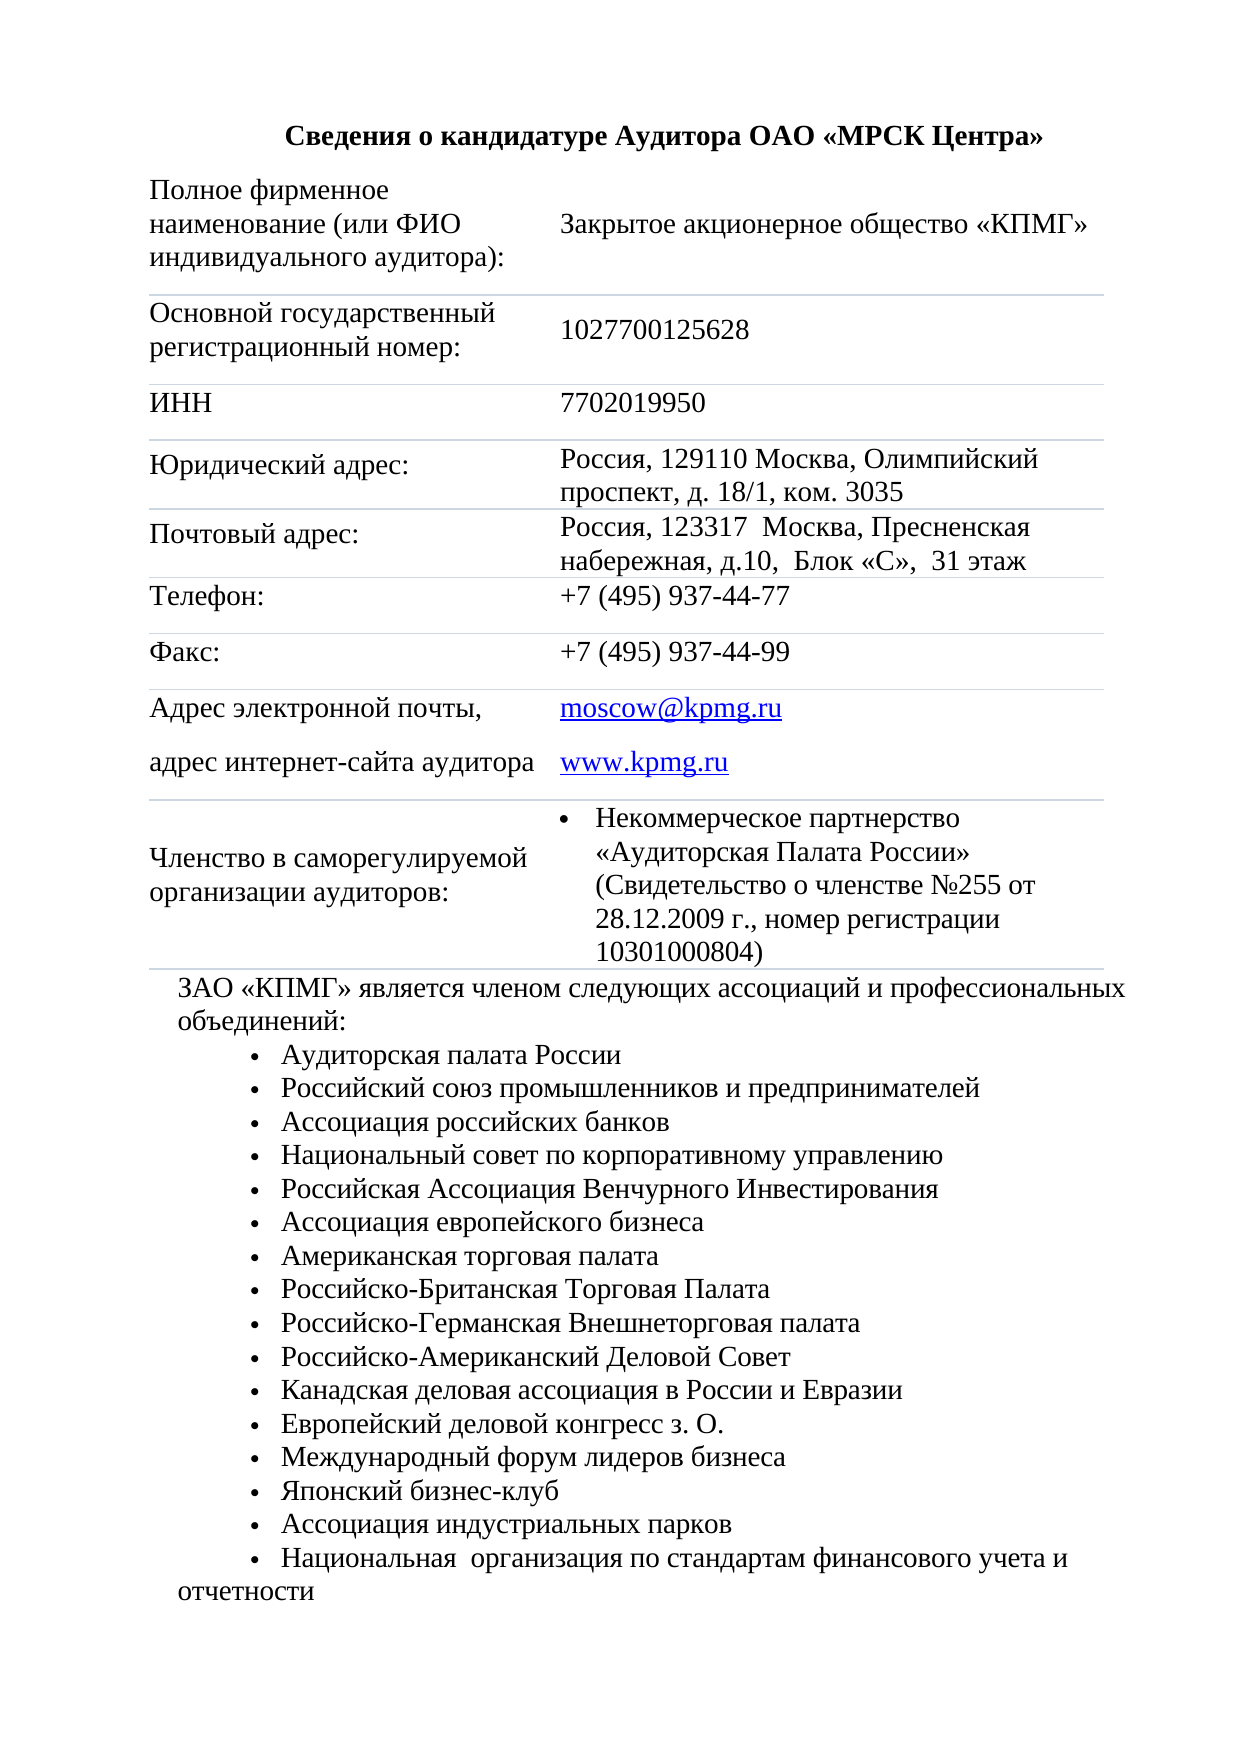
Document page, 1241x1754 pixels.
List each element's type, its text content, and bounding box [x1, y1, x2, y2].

list Национальный совет по корпоративному управлению [177, 1137, 1152, 1171]
table_cell Адрес электронной почты, адрес интернет-сайта аудитора [149, 690, 560, 799]
table_cell Юридический адрес: [149, 441, 560, 508]
list Американская торговая палата [177, 1238, 1152, 1272]
list Российско-Американский Деловой Совет [177, 1339, 1152, 1372]
table_cell 1027700125628 [560, 296, 1104, 383]
table_cell Почтовый адрес: [149, 510, 560, 577]
list Российско-Германская Внешнеторговая палата [177, 1305, 1152, 1339]
list Российская Ассоциация Венчурного Инвестирования [177, 1171, 1152, 1204]
table_cell Некоммерческое партнерство «Аудиторская Палата России» (Свидетельство о членстве №255 от 28.12.2009 г., номер регистрации 10301000804) [560, 801, 1104, 968]
text ЗАО «КПМГ» является членом следующих ассоциаций и профессиональных объединений: [177, 970, 1152, 1037]
table_cell Членство в саморегулируемой организации аудиторов: [149, 801, 560, 968]
table_cell ИНН [149, 385, 560, 439]
list Японский бизнес-клуб [177, 1473, 1152, 1506]
table_cell +7 (495) 937-44-99 [560, 634, 1104, 688]
table_cell Факс: [149, 634, 560, 688]
list Ассоциация европейского бизнеса [177, 1204, 1152, 1238]
list Аудиторская палата России [177, 1037, 1152, 1070]
list Российский союз промышленников и предпринимателей [177, 1070, 1152, 1104]
list Канадская деловая ассоциация в России и Евразии [177, 1372, 1152, 1406]
list Российско-Британская Торговая Палата [177, 1272, 1152, 1305]
table_cell Телефон: [149, 578, 560, 633]
list Ассоциация российских банков [177, 1104, 1152, 1137]
table_cell moscow@kpmg.ru www.kpmg.ru [560, 690, 1104, 799]
list Международный форум лидеров бизнеса [177, 1439, 1152, 1473]
table_header Полное фирменное наименование (или ФИО индивидуального аудитора): [149, 173, 560, 294]
list Ассоциация индустриальных парков [177, 1506, 1152, 1540]
text Сведения о кандидатуре Аудитора ОАО «МРСК Центра» [177, 118, 1152, 152]
table_cell Россия, 129110 Москва, Олимпийский проспект, д. 18/1, ком. 3035 [560, 441, 1104, 508]
table_header Закрытое акционерное общество «КПМГ» [560, 173, 1104, 294]
list Европейский деловой конгресс з. О. [177, 1406, 1152, 1439]
table_cell Основной государственный регистрационный номер: [149, 296, 560, 383]
list Национальная организация по стандартам финансового учета и отчетности [177, 1540, 1152, 1607]
table_cell 7702019950 [560, 385, 1104, 439]
table_cell +7 (495) 937-44-77 [560, 578, 1104, 633]
table_cell Россия, 123317 Москва, Пресненская набережная, д.10, Блок «С», 31 этаж [560, 510, 1104, 577]
